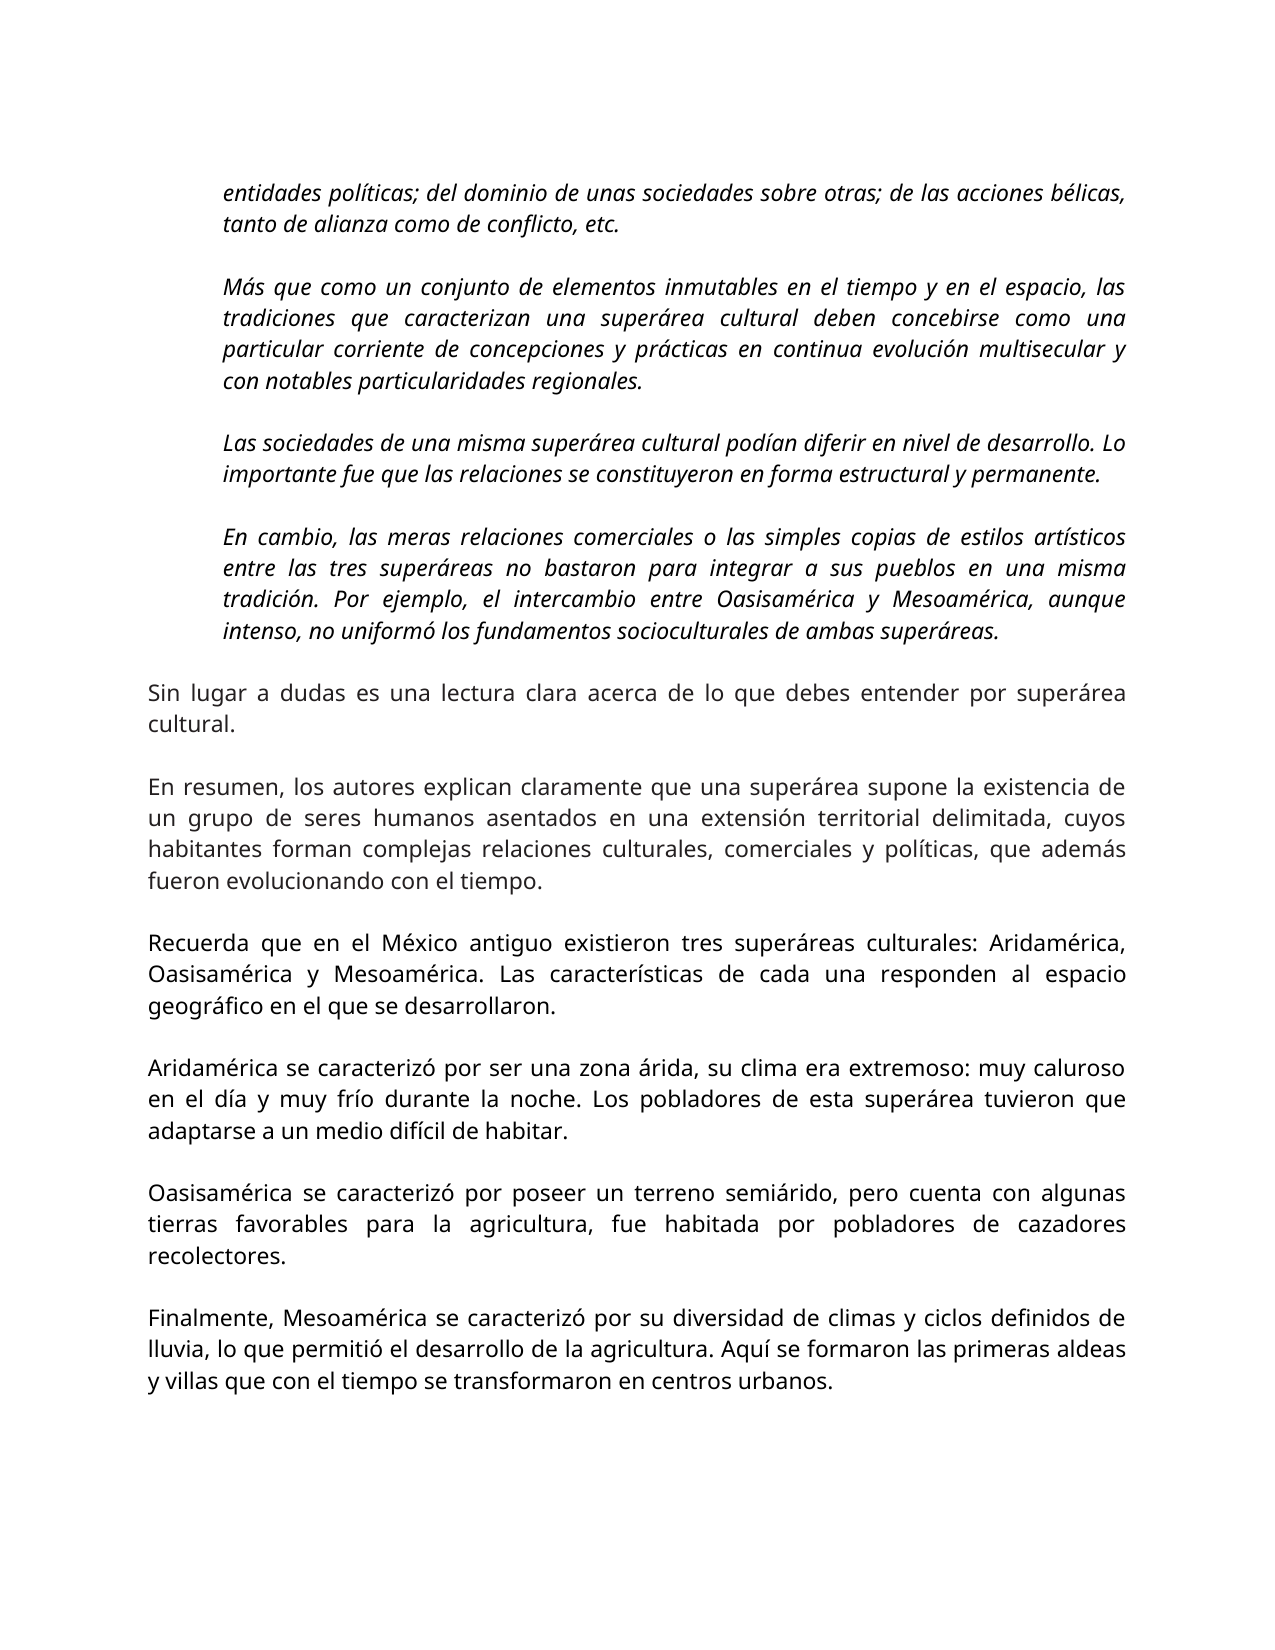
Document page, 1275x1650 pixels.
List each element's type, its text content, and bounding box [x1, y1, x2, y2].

text En cambio, las meras relaciones comerciales o las simples copias de estilos artísticos entre las tres superáreas no bastaron para integrar a sus pueblos en una misma tradición. Por ejemplo, el intercambio entre Oasisamérica y Mesoamérica, aunque intenso, no uniformó los fundamentos socioculturales de ambas superáreas. [223, 521, 1127, 646]
text Más que como un conjunto de elementos inmutables en el tiempo y en el espacio, las tradiciones que caracterizan una superárea cultural deben concebirse como una particular corriente de concepciones y prácticas en continua evolución multisecular y con notables particularidades regionales. [223, 271, 1127, 396]
text Aridamérica se caracterizó por ser una zona árida, su clima era extremoso: muy caluroso en el día y muy frío durante la noche. Los pobladores de esta superárea tuvieron que adaptarse a un medio difícil de habitar. [148, 1052, 1127, 1146]
text En resumen, los autores explican claramente que una superárea supone la existencia de un grupo de seres humanos asentados en una extensión territorial delimitada, cuyos habitantes forman complejas relaciones culturales, comerciales y políticas, que además fueron evolucionando con el tiempo. [148, 771, 1127, 896]
text Recuerda que en el México antiguo existieron tres superáreas culturales: Aridamérica, Oasisamérica y Mesoamérica. Las características de cada una responden al espacio geográfico en el que se desarrollaron. [148, 927, 1127, 1021]
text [223, 177, 1127, 240]
text Las sociedades de una misma superárea cultural podían diferir en nivel de desarrollo. Lo importante fue que las relaciones se constituyeron en forma estructural y permanente. [223, 427, 1127, 490]
text Sin lugar a dudas es una lectura clara acerca de lo que debes entender por superárea cultural. [148, 677, 1127, 740]
text Finalmente, Mesoamérica se caracterizó por su diversidad de climas y ciclos definidos de lluvia, lo que permitió el desarrollo de la agricultura. Aquí se formaron las primeras aldeas y villas que con el tiempo se transformaron en centros urbanos. [148, 1302, 1127, 1396]
text Oasisamérica se caracterizó por poseer un terreno semiárido, pero cuenta con algunas tierras favorables para la agricultura, fue habitada por pobladores de cazadores recolectores. [148, 1177, 1127, 1271]
